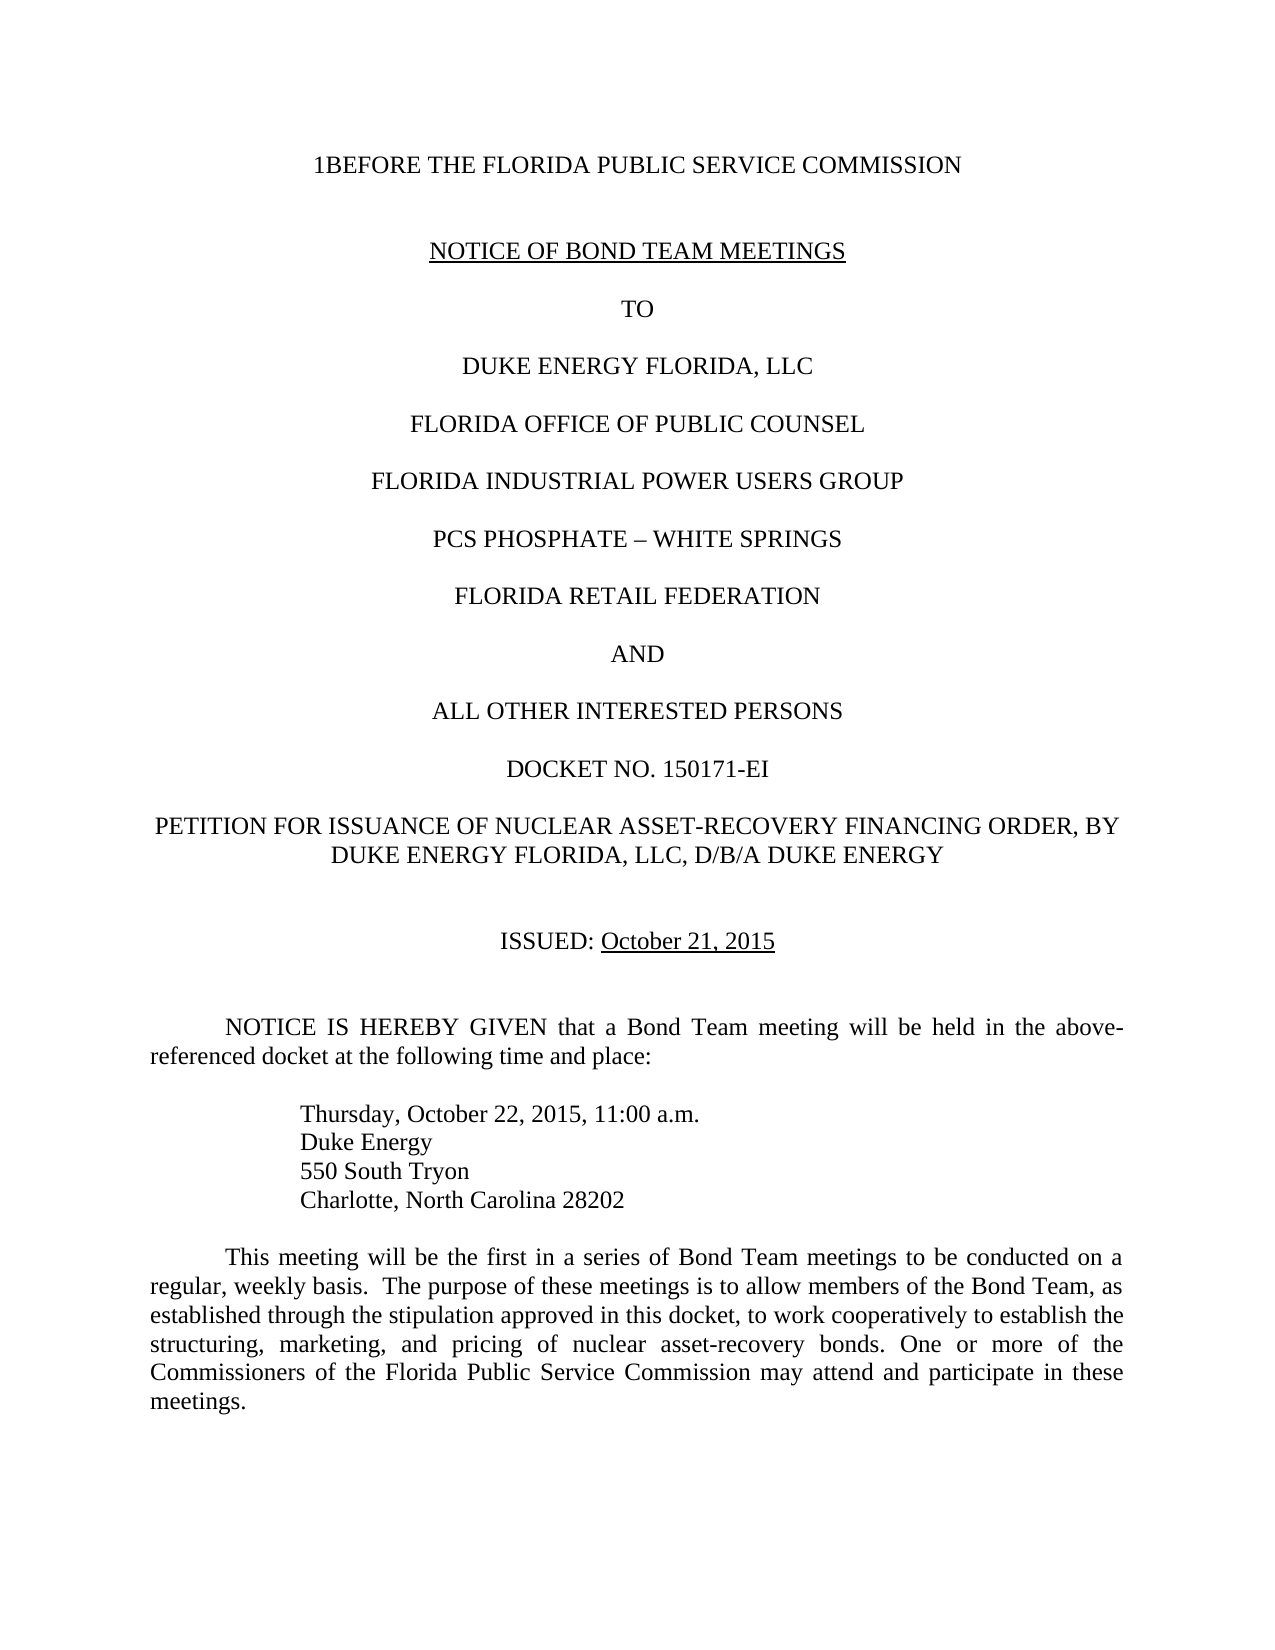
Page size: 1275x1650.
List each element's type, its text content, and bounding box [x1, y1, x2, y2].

text Thursday, October 22, 2015, 11:00 a.m. [150, 1099, 1125, 1127]
text This meeting will be the first in a series of Bond Team meetings to be conducted on a regular, weekly basis. The purpose of these meetings is to allow members of the Bond Team, as established through the stipulation approved in this docket, to work cooperatively to establish the structuring, marketing, and pricing of nuclear asset-recovery bonds. One or more of the Commissioners of the Florida Public Service Commission may attend and participate in these meetings. [150, 1242, 1125, 1415]
text 550 South Tryon [150, 1156, 1125, 1185]
text DOCKET NO. 150171-EI [150, 754, 1125, 782]
text FLORIDA RETAIL FEDERATION [150, 581, 1125, 610]
text pcs phosphate – white springs [150, 524, 1125, 552]
text OTHER INTERESTED PERSONS [150, 696, 1125, 725]
text Charlotte, North Carolina 28202 [150, 1185, 1125, 1214]
text BEFORE THE FLORIDA PUBLIC SERVICE COMMISSION [150, 150, 1125, 179]
text FLORIDA OFFICE OF PUBLIC COUNSEL [150, 409, 1125, 437]
text NOTICE IS HEREBY GIVEN that a Bond Team meeting will be held in the above-referenced docket at the following time and place: [150, 1012, 1125, 1070]
text TO [150, 294, 1125, 322]
text FLORIDA INDUSTRIAL POWER USERS GROUP [150, 466, 1125, 495]
text Duke Energy [150, 1127, 1125, 1156]
text DUKE ENERGY FLORIDA, LLC [150, 351, 1125, 380]
text ISSUED: October 21, 2015 [150, 926, 1125, 955]
text Notice of BOND TEAM MEETINGS [150, 236, 1125, 265]
text Petition for issuance of nuclear asset-recovery financing order, by Duke Energy Florida, LLC, d/b/a Duke Energy [150, 811, 1125, 869]
